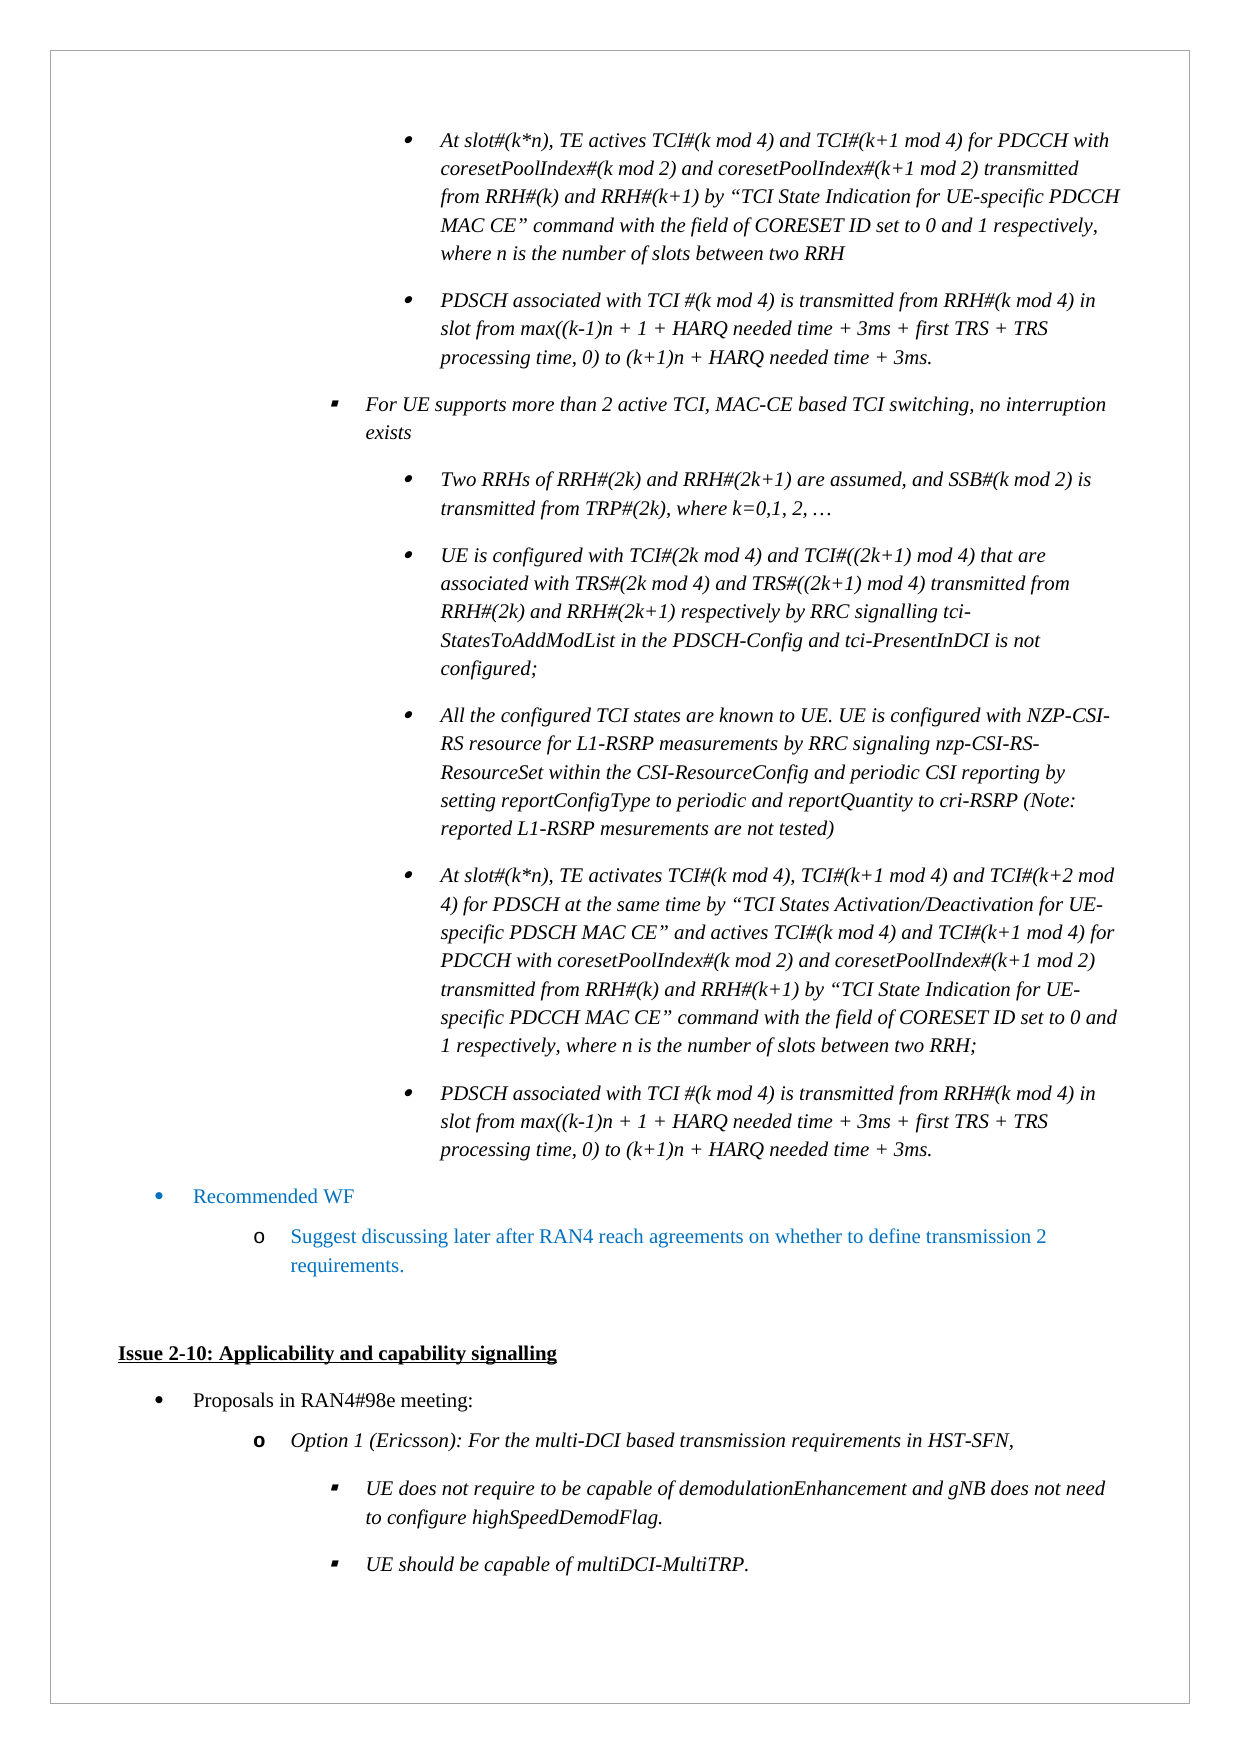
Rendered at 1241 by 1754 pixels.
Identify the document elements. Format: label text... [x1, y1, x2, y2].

list PDSCH associated with TCI #(k mod 4) is transmitted from RRH#(k mod 4) in slot from max((k-1)n + 1 + HARQ needed time + 3ms + first TRS + TRS processing time, 0) to (k+1)n + HARQ needed time + 3ms. [403, 1078, 1122, 1163]
list Option 1 (Ericsson): For the multi-DCI based transmission requirements in HST-SFN, [253, 1427, 1122, 1456]
list All the configured TCI states are known to UE. UE is configured with NZP-CSI-RS resource for L1-RSRP measurements by RRC signaling nzp-CSI-RS-ResourceSet within the CSI-ResourceConfig and periodic CSI reporting by setting reportConfigType to periodic and reportQuantity to cri-RSRP (Note: reported L1-RSRP mesurements are not tested) [403, 701, 1122, 843]
list Two RRHs of RRH#(2k) and RRH#(2k+1) are assumed, and SSB#(k mod 2) is transmitted from TRP#(2k), where k=0,1, 2, … [403, 465, 1122, 522]
list Suggest discussing later after RAN4 reach agreements on whether to define transmission 2 requirements. [253, 1223, 1122, 1280]
list Recommended WF [155, 1182, 1122, 1211]
list UE should be capable of multiDCI-MultiTRP. [328, 1550, 1122, 1578]
list At slot#(k*n), TE actives TCI#(k mod 4) and TCI#(k+1 mod 4) for PDCCH with coresetPoolIndex#(k mod 2) and coresetPoolIndex#(k+1 mod 2) transmitted from RRH#(k) and RRH#(k+1) by “TCI State Indication for UE-specific PDCCH MAC CE” command with the field of CORESET ID set to 0 and 1 respectively, where n is the number of slots between two RRH [403, 126, 1122, 267]
list PDSCH associated with TCI #(k mod 4) is transmitted from RRH#(k mod 4) in slot from max((k-1)n + 1 + HARQ needed time + 3ms + first TRS + TRS processing time, 0) to (k+1)n + HARQ needed time + 3ms. [403, 286, 1122, 371]
list At slot#(k*n), TE activates TCI#(k mod 4), TCI#(k+1 mod 4) and TCI#(k+2 mod 4) for PDSCH at the same time by “TCI States Activation/Deactivation for UE-specific PDSCH MAC CE” and actives TCI#(k mod 4) and TCI#(k+1 mod 4) for PDCCH with coresetPoolIndex#(k mod 2) and coresetPoolIndex#(k+1 mod 2) transmitted from RRH#(k) and RRH#(k+1) by “TCI State Indication for UE-specific PDCCH MAC CE” command with the field of CORESET ID set to 0 and 1 respectively, where n is the number of slots between two RRH; [403, 861, 1122, 1060]
list Proposals in RAN4#98e meeting: [155, 1386, 1122, 1415]
list UE does not require to be capable of demodulationEnhancement and gNB does not need to configure highSpeedDemodFlag. [328, 1474, 1122, 1531]
text Issue 2-10: Applicability and capability signalling [118, 1339, 1122, 1368]
list UE is configured with TCI#(2k mod 4) and TCI#((2k+1) mod 4) that are associated with TRS#(2k mod 4) and TRS#((2k+1) mod 4) transmitted from RRH#(2k) and RRH#(2k+1) respectively by RRC signalling tci-StatesToAddModList in the PDSCH-Config and tci-PresentInDCI is not configured; [403, 541, 1122, 682]
list For UE supports more than 2 active TCI, MAC-CE based TCI switching, no interruption exists [328, 390, 1122, 446]
